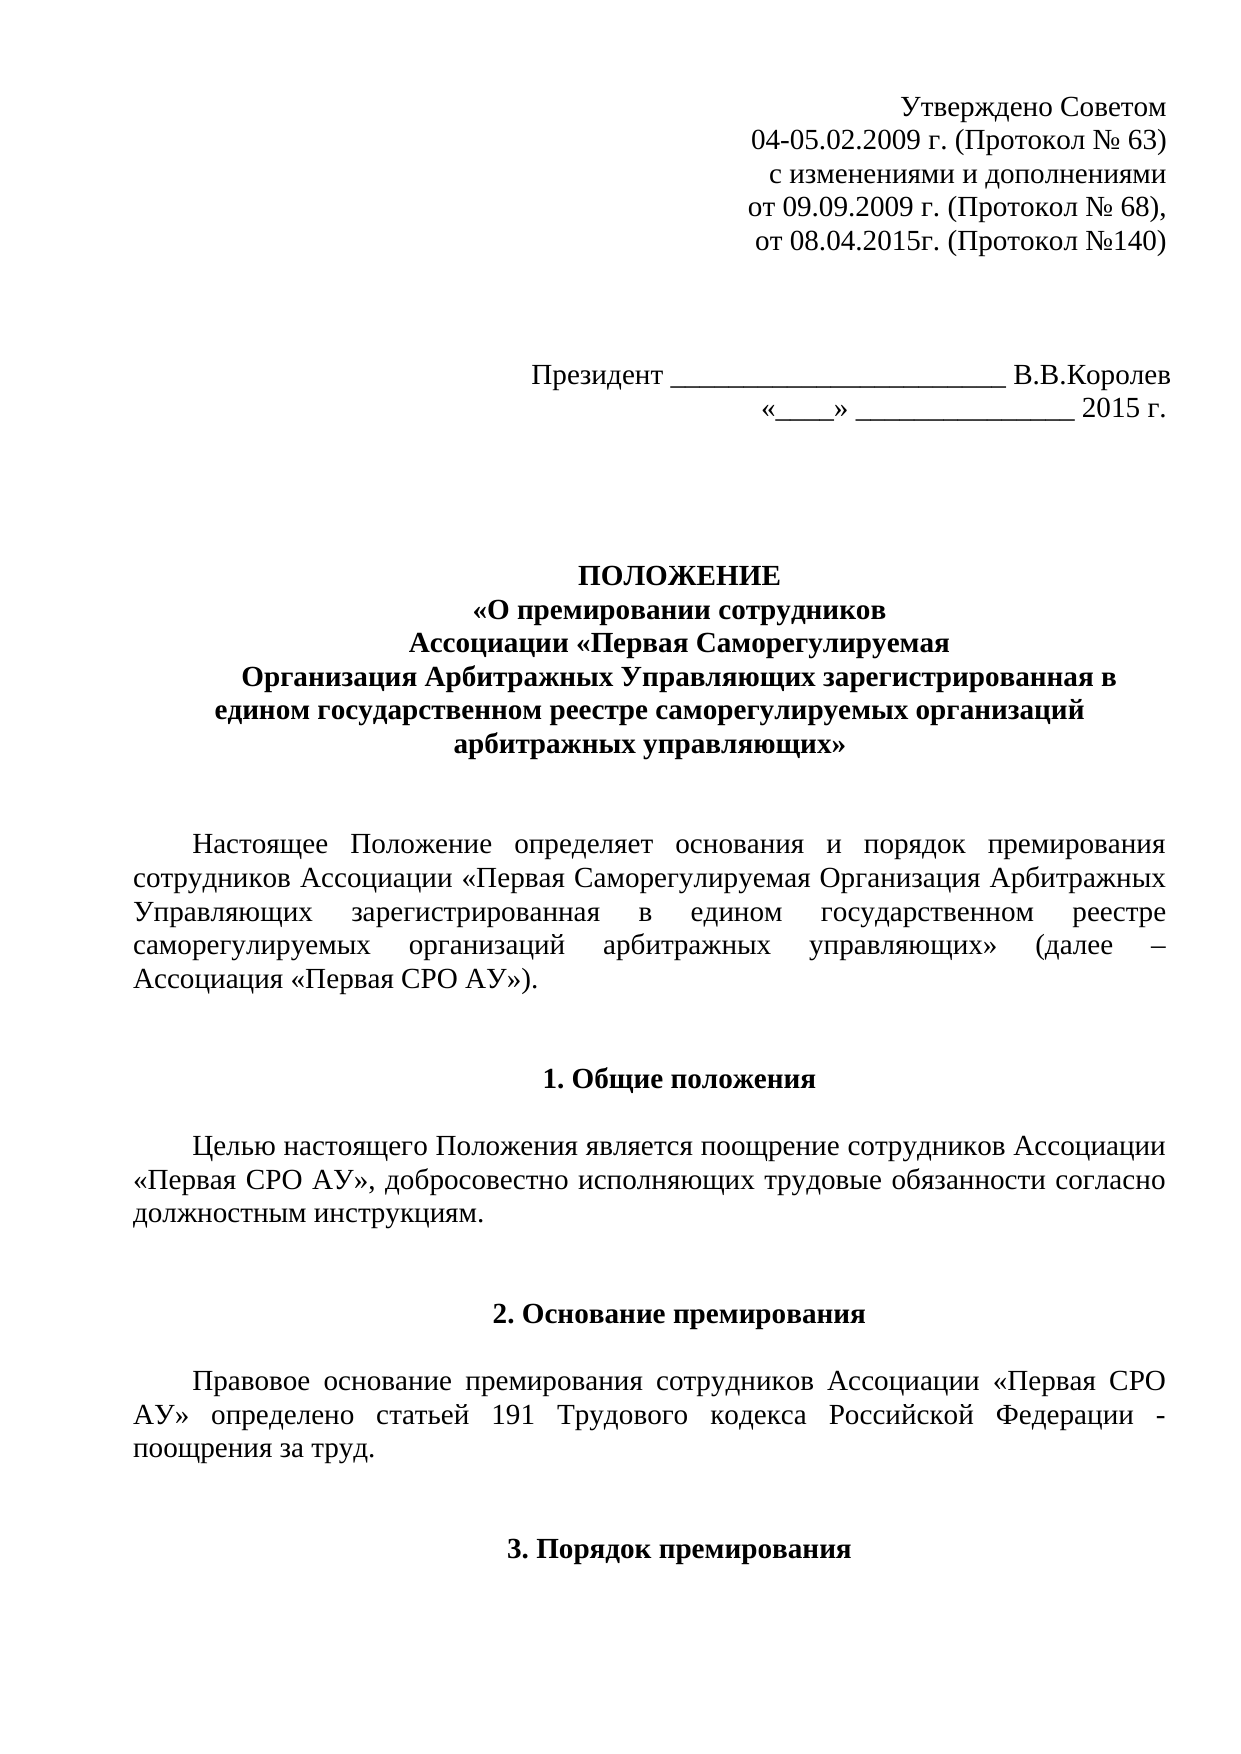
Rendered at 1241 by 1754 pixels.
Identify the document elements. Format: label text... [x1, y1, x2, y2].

text Целью настоящего Положения является поощрение сотрудников Ассоциации «Первая СРО АУ», добросовестно исполняющих трудовые обязанности согласно должностным инструкциям. [133, 1128, 1166, 1229]
text Правовое основание премирования сотрудников Ассоциации «Первая СРО АУ» определено статьей 191 Трудового кодекса Российской Федерации - поощрения за труд. [133, 1363, 1166, 1464]
text 1. Общие положения [133, 1061, 1166, 1095]
text от 09.09.2009 г. (Протокол № 68), [133, 189, 1166, 223]
text 04-05.02.2009 г. (Протокол № 63) [133, 122, 1166, 156]
text от 08.04.2015г. (Протокол №140) [133, 223, 1166, 256]
text «О премировании сотрудников [133, 592, 1166, 625]
text Организация Арбитражных Управляющих зарегистрированная в едином государственном реестре саморегулируемых организаций арбитражных управляющих» [133, 659, 1166, 759]
text Утверждено Советом [133, 89, 1166, 122]
text с изменениями и дополнениями [133, 156, 1166, 189]
text Ассоциации «Первая Саморегулируемая [133, 625, 1166, 659]
text 2. Основание премирования [133, 1296, 1166, 1330]
text «____» _______________ 2015 г. [133, 391, 1166, 424]
title Президент _______________________ В.В.Королев [177, 357, 1171, 391]
text ПОЛОЖЕНИЕ [133, 558, 1166, 592]
text 3. Порядок премирования [133, 1531, 1166, 1564]
text Настоящее Положение определяет основания и порядок премирования сотрудников Ассоциации «Первая Саморегулируемая Организация Арбитражных Управляющих зарегистрированная в едином государственном реестре саморегулируемых организаций арбитражных управляющих» (далее – Ассоциация «Первая СРО АУ»). [133, 827, 1166, 994]
